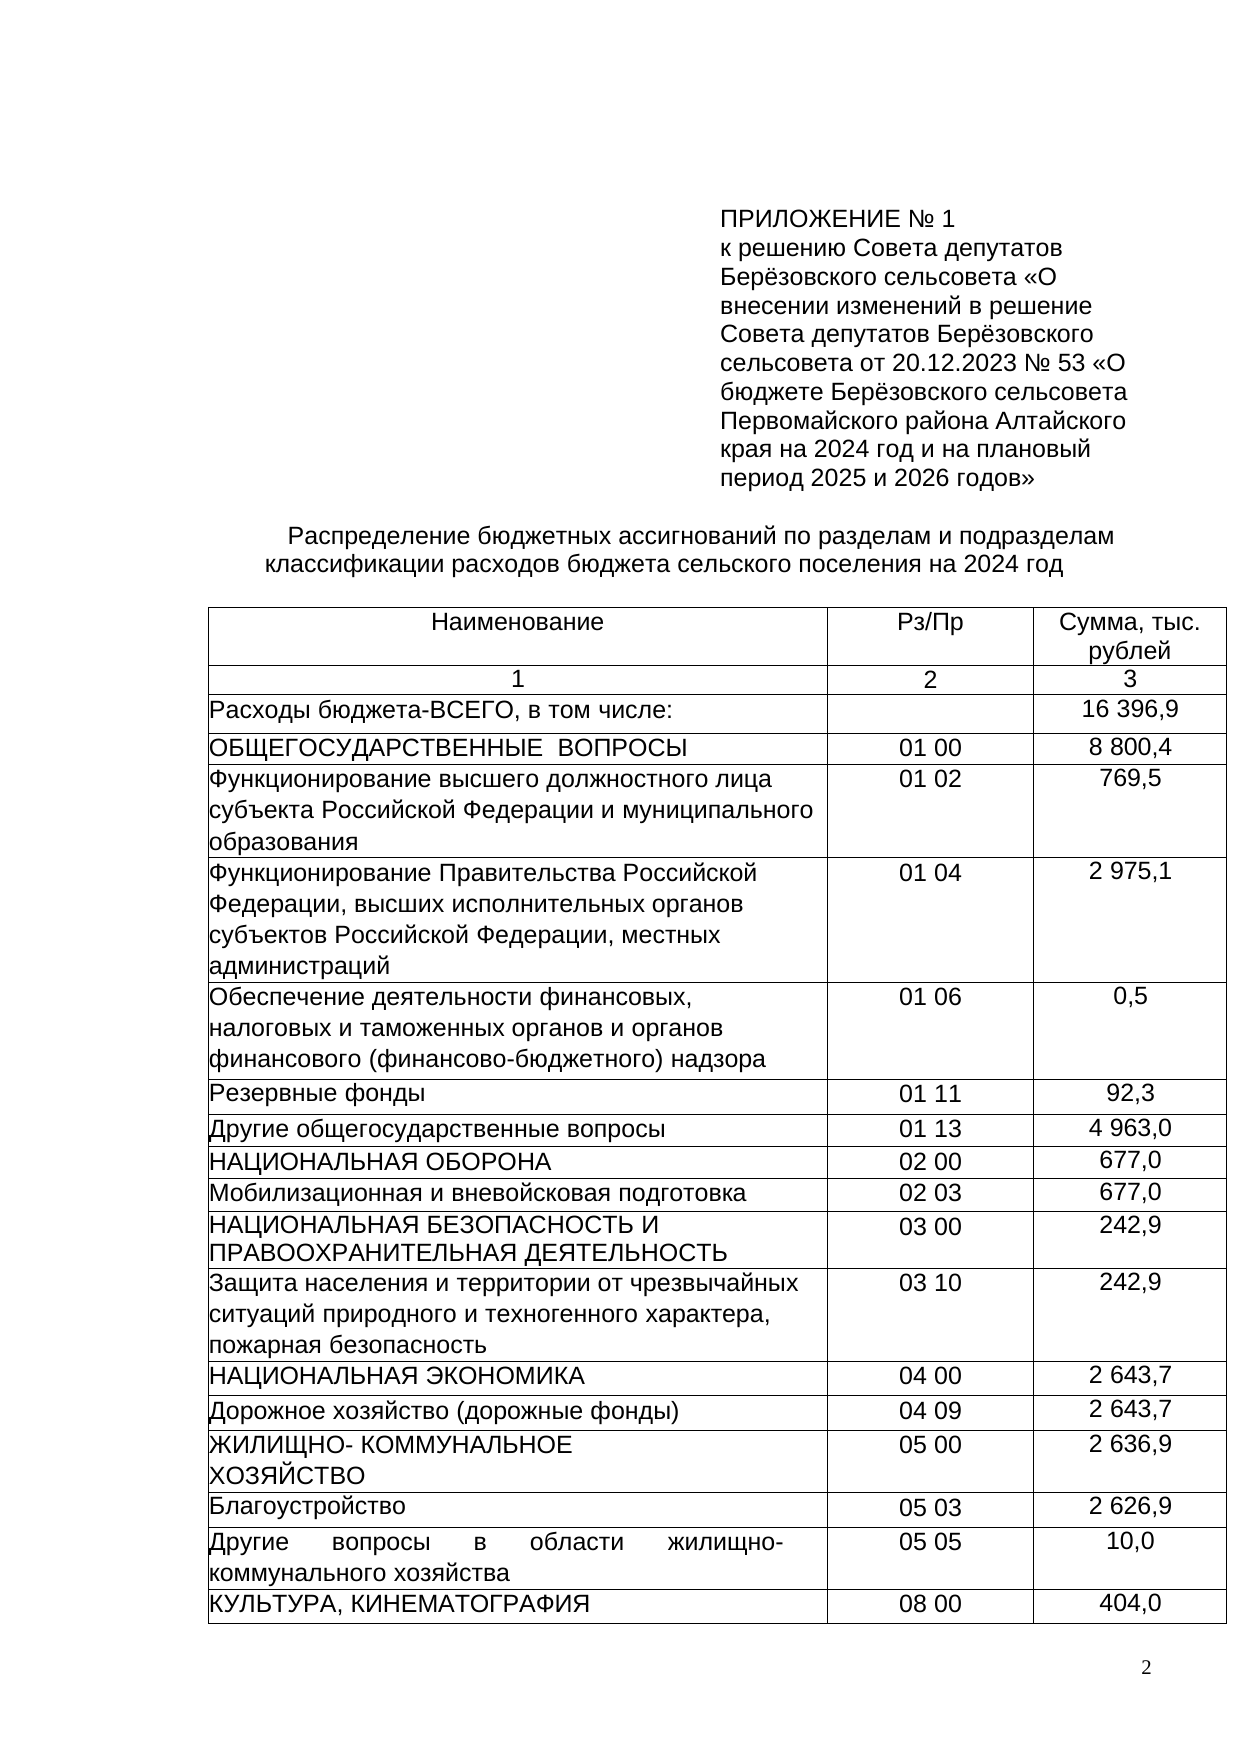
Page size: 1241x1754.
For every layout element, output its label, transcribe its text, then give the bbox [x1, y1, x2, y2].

table_cell 4 963,0 [1034, 1115, 1226, 1146]
table_cell 2 975,1 [1034, 858, 1226, 982]
table_cell 03 10 [828, 1269, 1033, 1361]
table_cell Функционирование Правительства Российской Федерации, высших исполнительных органов субъектов Российской Федерации, местных администраций [209, 858, 827, 982]
table_cell 02 03 [828, 1179, 1033, 1211]
table_cell 677,0 [1034, 1179, 1226, 1211]
table_cell Расходы бюджета-ВСЕГО, в том числе: [209, 695, 827, 732]
table_cell НАЦИОНАЛЬНАЯ ЭКОНОМИКА [209, 1362, 827, 1395]
table_cell 05 00 [828, 1431, 1033, 1492]
table_header Рз/Пр [828, 608, 1033, 665]
table_cell 1 [209, 666, 827, 694]
table_cell 02 00 [828, 1147, 1033, 1177]
table_cell Мобилизационная и вневойсковая подготовка [209, 1179, 827, 1211]
table_cell 0,5 [1034, 983, 1226, 1079]
table_cell 769,5 [1034, 765, 1226, 857]
table_cell 92,3 [1034, 1080, 1226, 1114]
table_cell ОБЩЕГОСУДАРСТВЕННЫЕ ВОПРОСЫ [209, 734, 827, 764]
table_cell 2 626,9 [1034, 1493, 1226, 1526]
table_header ПРИЛОЖЕНИЕ № 1 к решению Совета депутатов Берёзовского сельсовета «О внесении изменений в решение Совета депутатов Берёзовского сельсовета от 20.12.2023 № 53 «О бюджете Берёзовского сельсовета Первомайского района Алтайского края на 2024 год и на плановый период 2025 и 2026 годов» [709, 176, 1163, 492]
table_cell Дорожное хозяйство (дорожные фонды) [209, 1396, 827, 1429]
table_cell Обеспечение деятельности финансовых, налоговых и таможенных органов и органов финансового (финансово-бюджетного) надзора [209, 983, 827, 1079]
table_cell 2 643,7 [1034, 1362, 1226, 1395]
table_cell ЖИЛИЩНО- КОММУНАЛЬНОЕ ХОЗЯЙСТВО [209, 1431, 827, 1492]
table_cell НАЦИОНАЛЬНАЯ БЕЗОПАСНОСТЬ И ПРАВООХРАНИТЕЛЬНАЯ ДЕЯТЕЛЬНОСТЬ [209, 1212, 827, 1267]
table_cell 08 00 [828, 1590, 1033, 1623]
table_cell 2 [828, 666, 1033, 694]
table_cell 10,0 [1034, 1528, 1226, 1589]
table_cell 01 04 [828, 858, 1033, 982]
table_cell 242,9 [1034, 1212, 1226, 1267]
table_cell 16 396,9 [1034, 695, 1226, 732]
table_cell 04 09 [828, 1396, 1033, 1429]
text Распределение бюджетных ассигнований по разделам и подразделам классификации расходов бюджета сельского поселения на 2024 год [177, 521, 1152, 578]
table_header Сумма, тыс. рублей [1034, 608, 1226, 665]
table_cell 242,9 [1034, 1269, 1226, 1361]
table_cell 04 00 [828, 1362, 1033, 1395]
table_cell 404,0 [1034, 1590, 1226, 1623]
table_cell 677,0 [1034, 1147, 1226, 1177]
table_header Наименование [209, 608, 827, 665]
table_cell КУЛЬТУРА, КИНЕМАТОГРАФИЯ [209, 1590, 827, 1623]
table_cell Функционирование высшего должностного лица субъекта Российской Федерации и муниципального образования [209, 765, 827, 857]
table_cell 01 11 [828, 1080, 1033, 1114]
table_cell 01 06 [828, 983, 1033, 1079]
table_cell 3 [1034, 666, 1226, 694]
table_cell [828, 695, 1033, 732]
table_cell 01 13 [828, 1115, 1033, 1146]
table_cell 01 02 [828, 765, 1033, 857]
table_cell Другие общегосударственные вопросы [209, 1115, 827, 1146]
table_cell 2 636,9 [1034, 1431, 1226, 1492]
table_cell 8 800,4 [1034, 734, 1226, 764]
table_cell 05 05 [828, 1528, 1033, 1589]
table_cell Другие вопросы в области жилищно-коммунального хозяйства [209, 1528, 827, 1589]
table_cell Резервные фонды [209, 1080, 827, 1114]
table_cell 2 643,7 [1034, 1396, 1226, 1429]
table_cell 03 00 [828, 1212, 1033, 1267]
table_cell 01 00 [828, 734, 1033, 764]
table_cell Защита населения и территории от чрезвычайных ситуаций природного и техногенного характера, пожарная безопасность [209, 1269, 827, 1361]
table_cell 05 03 [828, 1493, 1033, 1526]
table_cell НАЦИОНАЛЬНАЯ ОБОРОНА [209, 1147, 827, 1177]
table_cell Благоустройство [209, 1493, 827, 1526]
